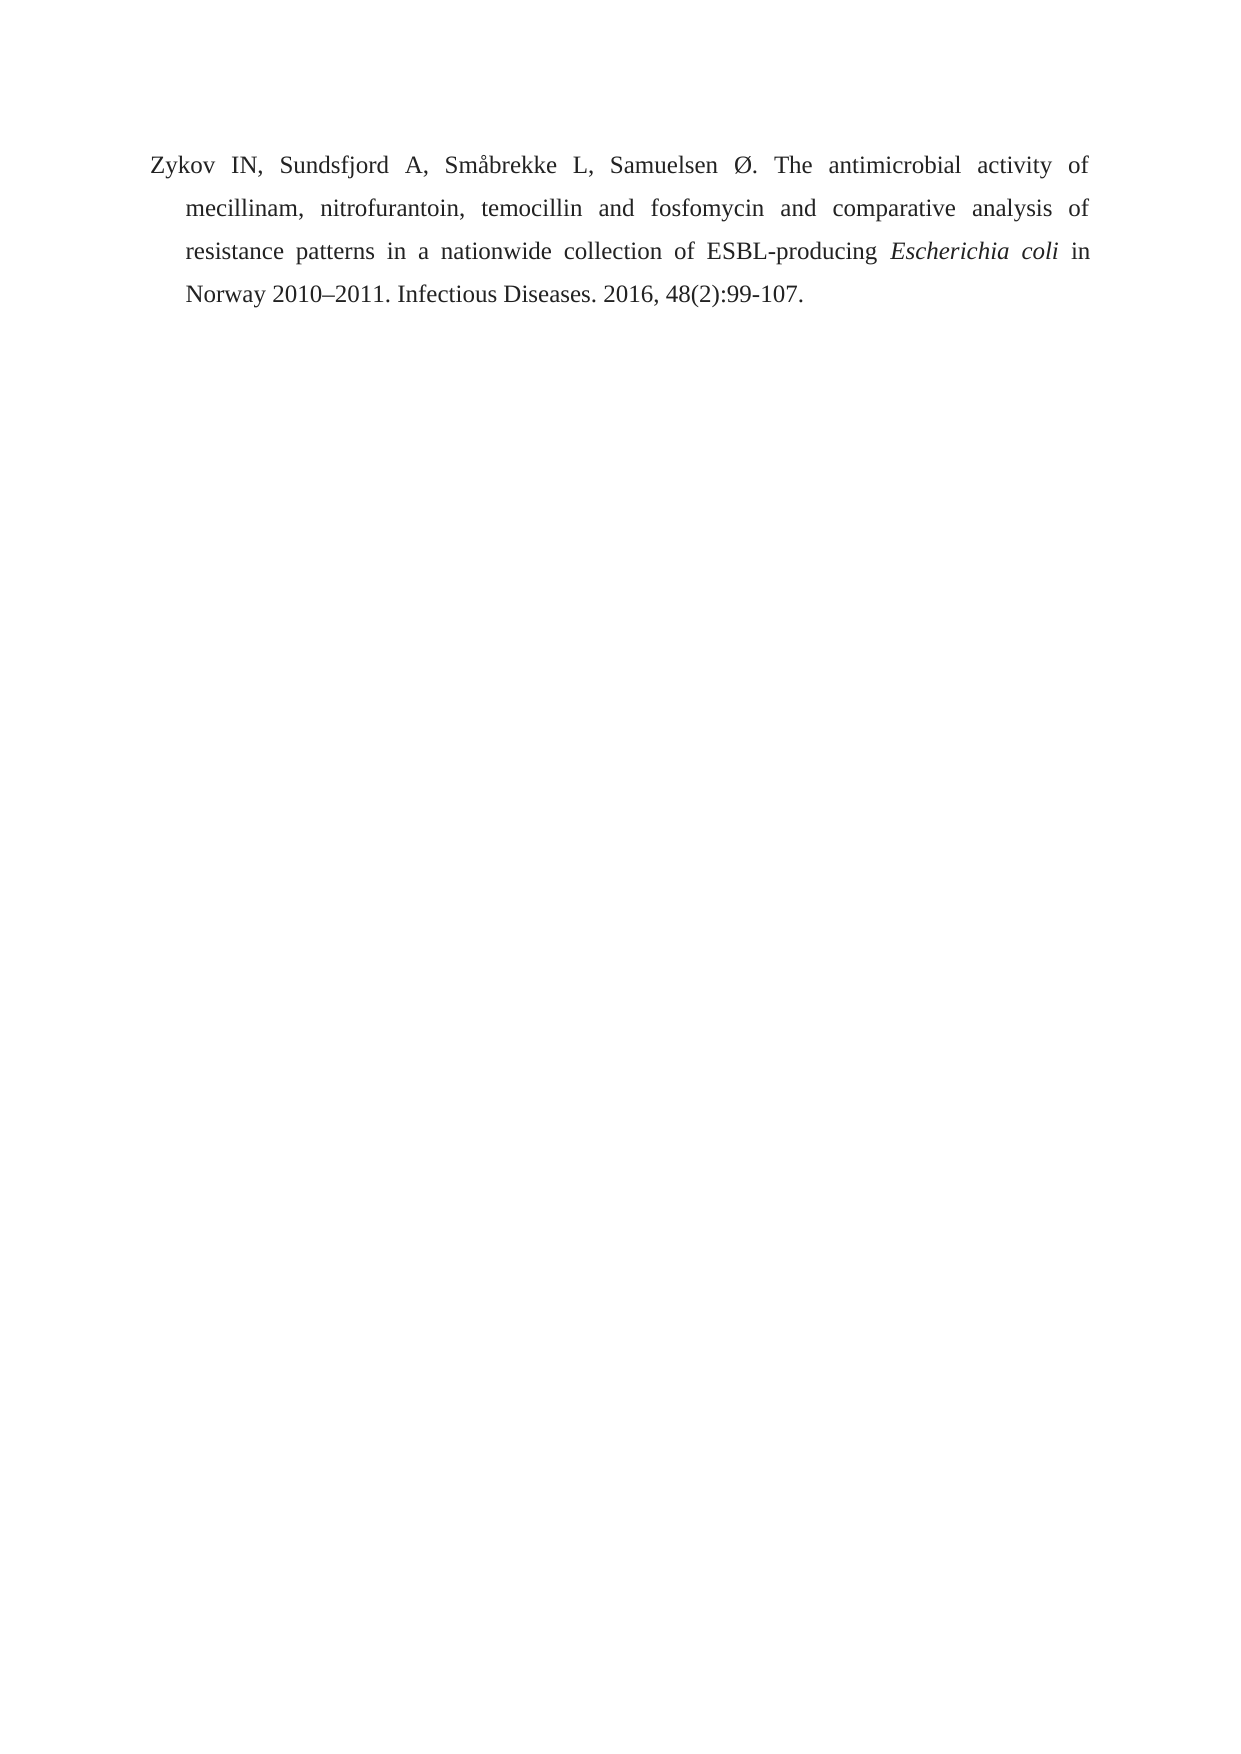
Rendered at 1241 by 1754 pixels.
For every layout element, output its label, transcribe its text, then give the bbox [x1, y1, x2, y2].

text Zykov IN, Sundsfjord A, Småbrekke L, Samuelsen Ø. The antimicrobial activity of mecillinam, nitrofurantoin, temocillin and fosfomycin and comparative analysis of resistance patterns in a nationwide collection of ESBL-producing Escherichia coli in Norway 2010–2011. Infectious Diseases. 2016, 48(2):99-107. [150, 179, 1090, 308]
